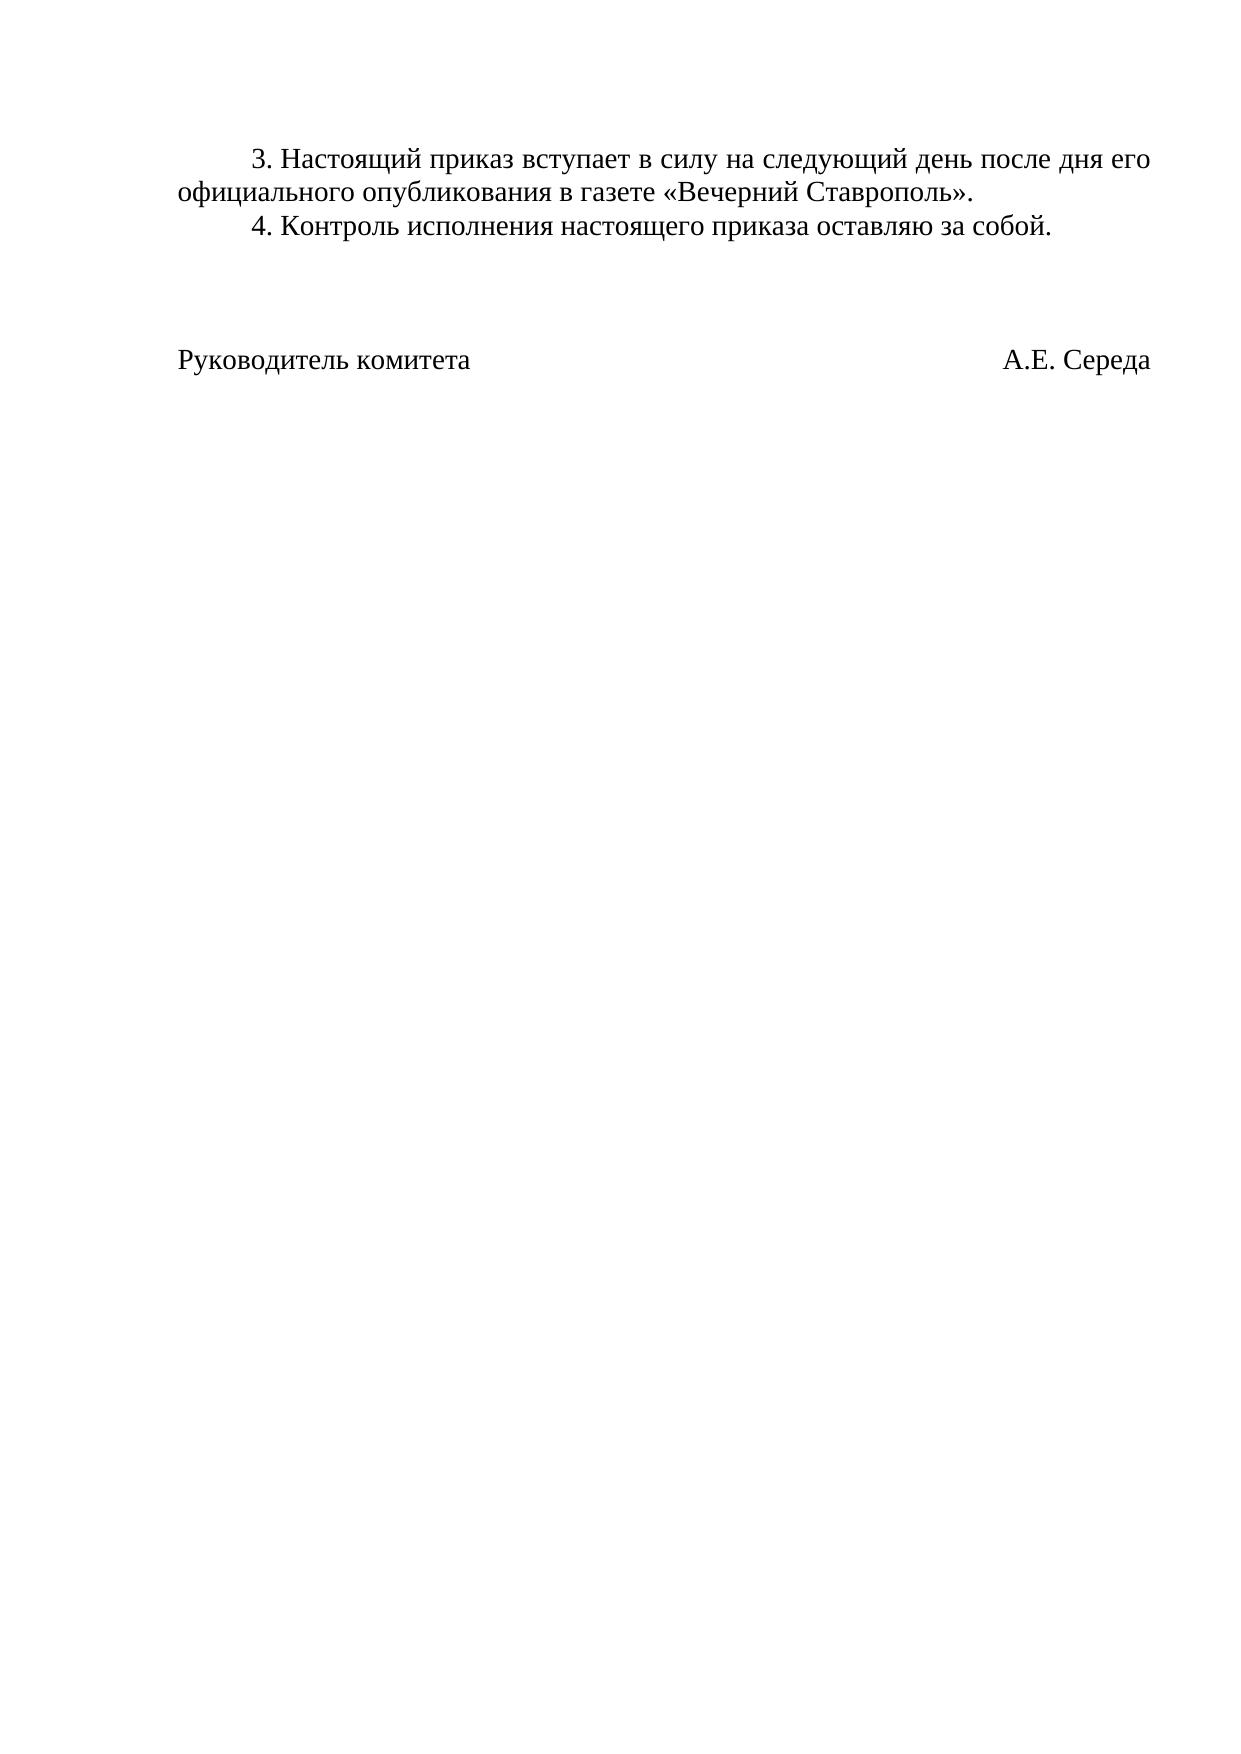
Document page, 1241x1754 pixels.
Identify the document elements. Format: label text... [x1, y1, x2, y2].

text 4. Контроль исполнения настоящего приказа оставляю за собой. [177, 208, 1152, 241]
text 3. Настоящий приказ вступает в силу на следующий день после дня его официального опубликования в газете «Вечерний Ставрополь». [177, 141, 1152, 208]
text Руководитель комитета А.Е. Середа [177, 342, 1152, 376]
